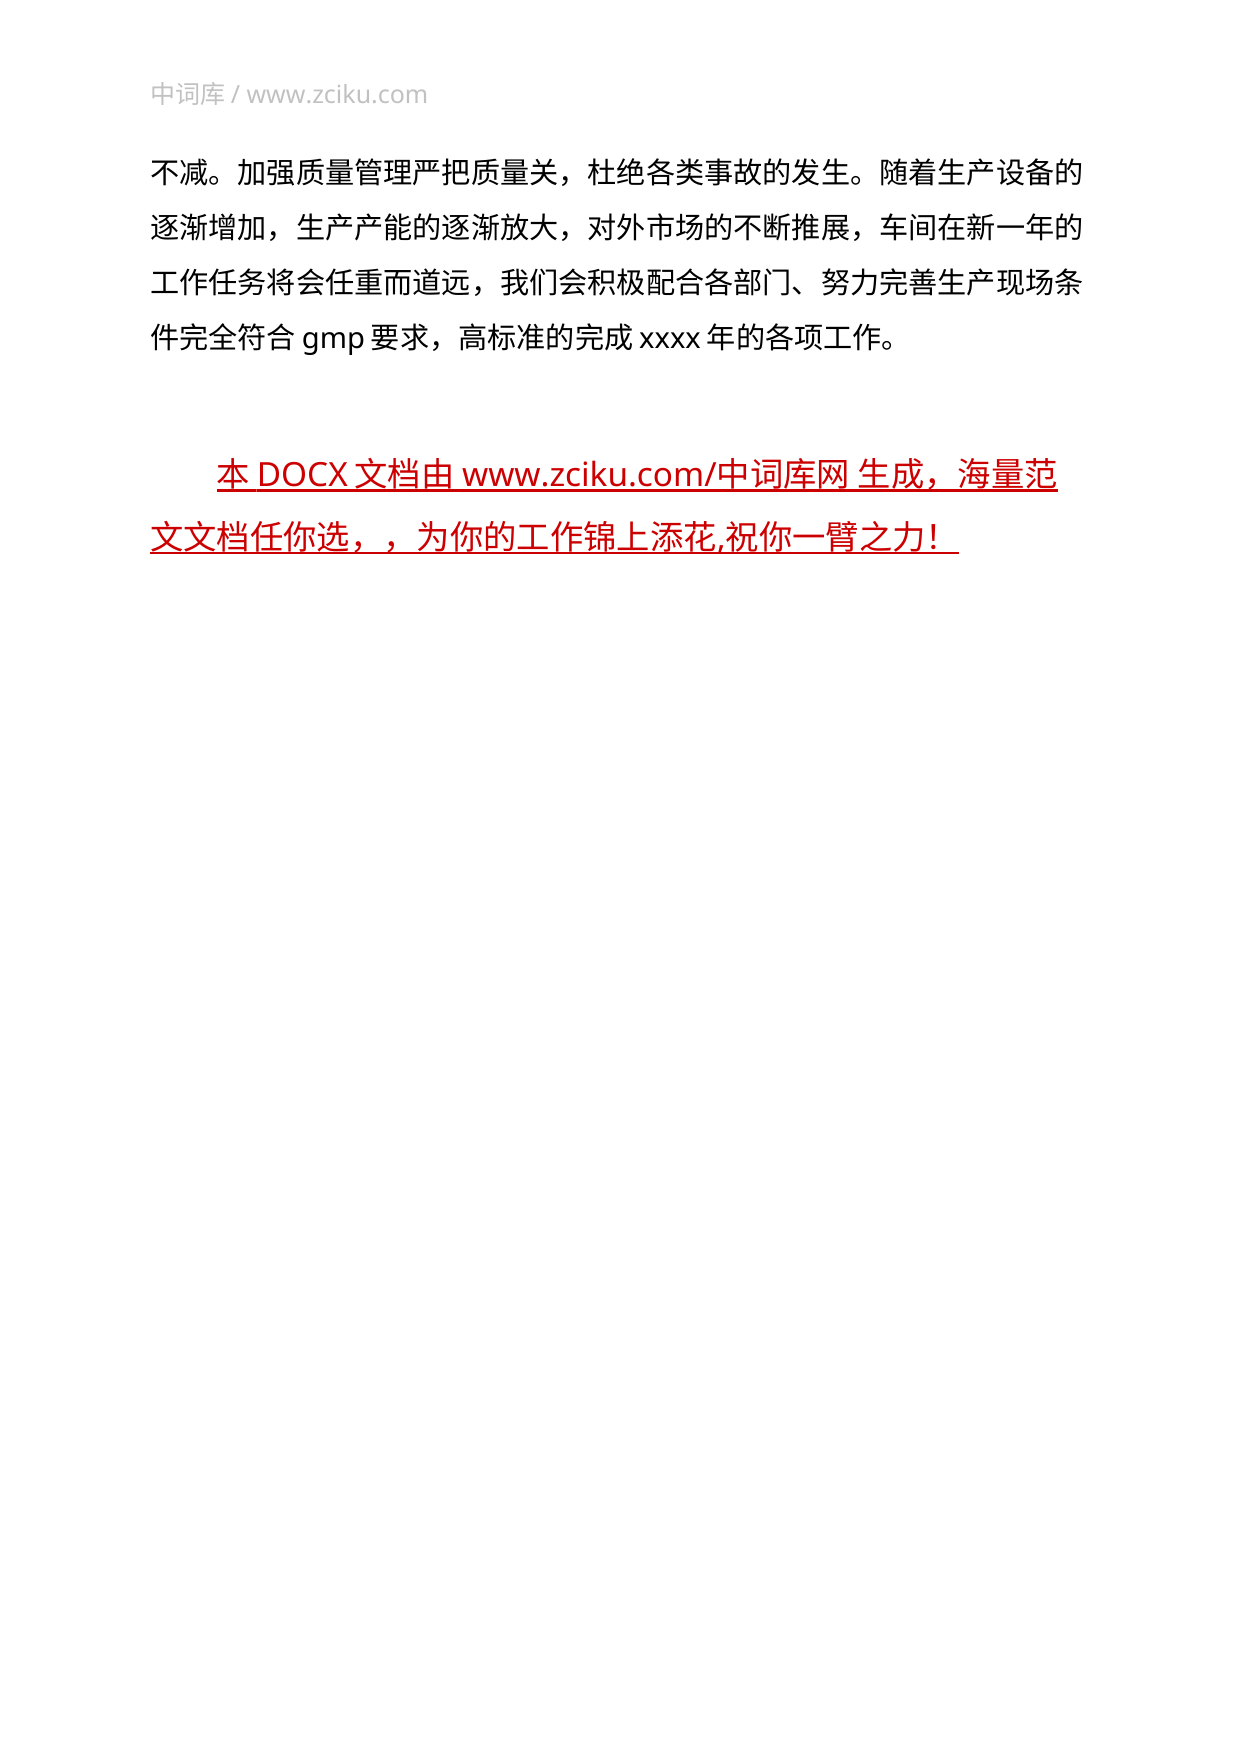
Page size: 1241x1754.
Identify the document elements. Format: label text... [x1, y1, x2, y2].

text 本DOCX文档由 www.zciku.com/中词库网 生成，海量范文文档任你选，，为你的工作锦上添花,祝你一臂之力！ [150, 448, 1090, 559]
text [150, 150, 1090, 357]
